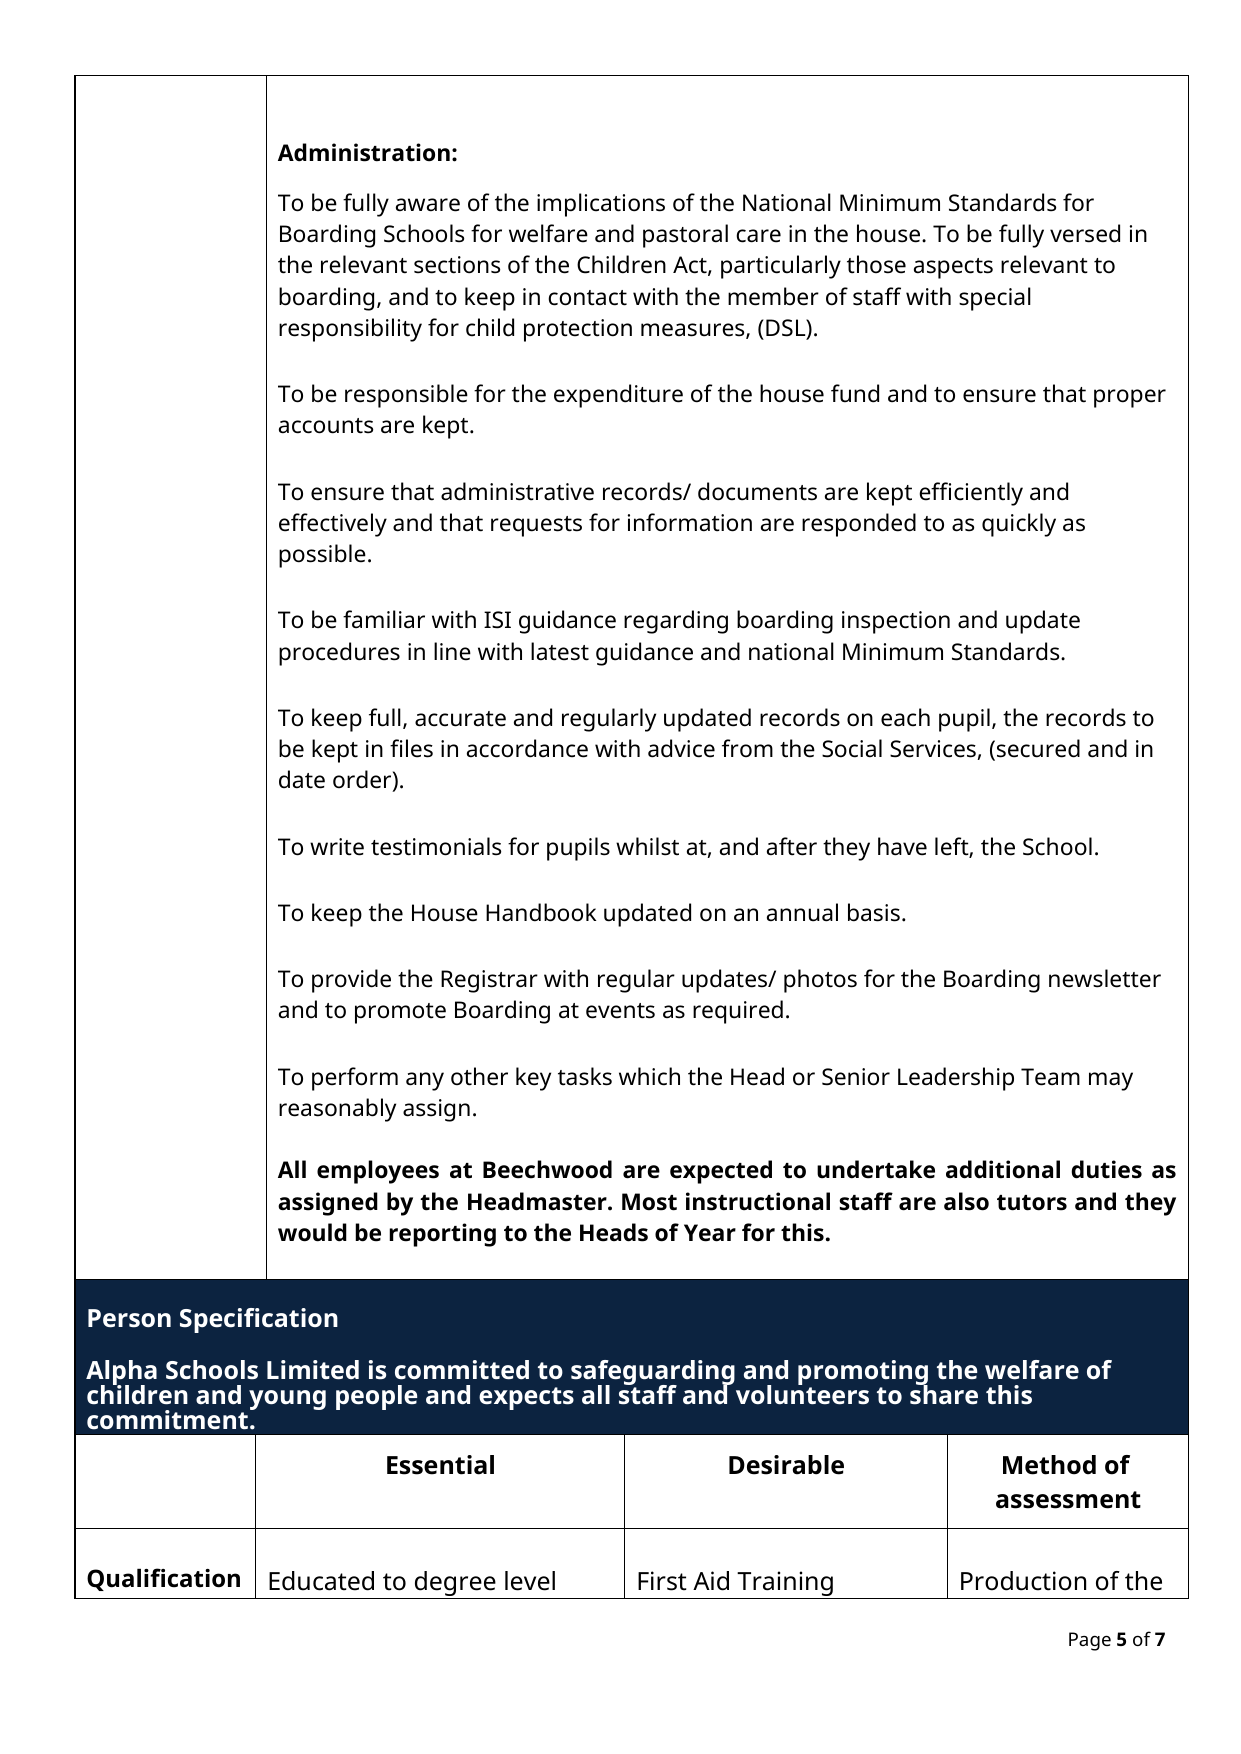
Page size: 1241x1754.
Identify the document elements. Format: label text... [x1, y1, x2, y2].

table_cell Qualifications: [76, 1529, 255, 1597]
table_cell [948, 1529, 1188, 1597]
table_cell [267, 76, 1188, 1279]
table_cell Method of assessment [948, 1435, 1188, 1528]
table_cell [625, 1529, 947, 1597]
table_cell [256, 1529, 624, 1597]
table_cell [76, 1435, 255, 1528]
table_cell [76, 76, 266, 1279]
table_cell Person Specification Alpha Schools Limited is committed to safeguarding and promoting the welfare of children and young people and expects all staff and volunteers to share this commitment. [76, 1280, 1188, 1434]
table_cell Desirable [625, 1435, 947, 1528]
table_cell Essential [256, 1435, 624, 1528]
